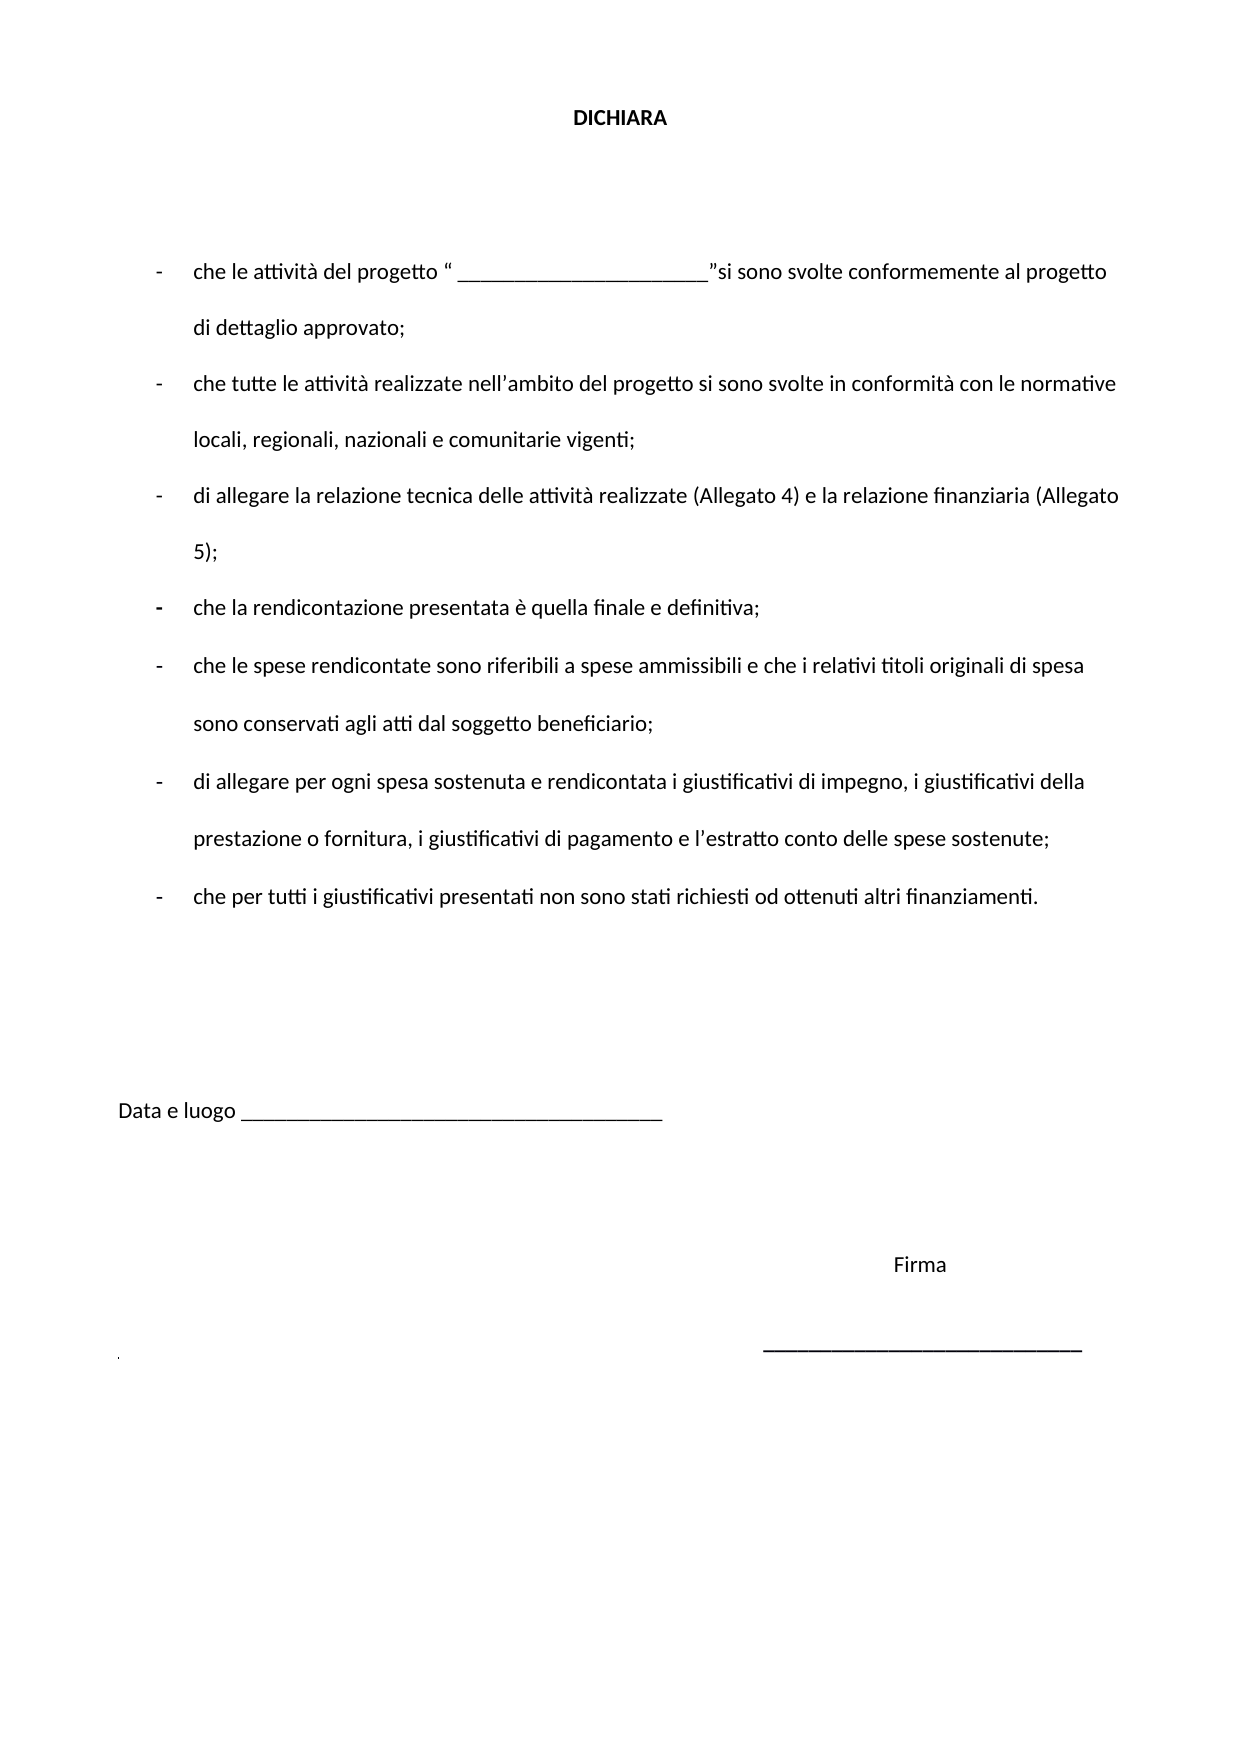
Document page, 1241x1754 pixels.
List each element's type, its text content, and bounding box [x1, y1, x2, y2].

text Firma [643, 1250, 1122, 1278]
text Data e luogo _____________________________________ [118, 1096, 1122, 1124]
list che la rendicontazione presentata è quella finale e definitiva; [156, 593, 1122, 621]
list che tutte le attività realizzate nell’ambito del progetto si sono svolte in conformità con le normative locali, regionali, nazionali e comunitarie vigenti; [156, 369, 1122, 453]
text DICHIARA [118, 103, 1122, 131]
list che le attività del progetto “ ______________________”si sono svolte conformemente al progetto di dettaglio approvato; [156, 257, 1122, 341]
list di allegare per ogni spesa sostenuta e rendicontata i giustificativi di impegno, i giustificativi della prestazione o fornitura, i giustificativi di pagamento e l’estratto conto delle spese sostenute; [156, 765, 1122, 852]
text ____________________________ [643, 1327, 1122, 1355]
list di allegare la relazione tecnica delle attività realizzate (Allegato 4) e la relazione finanziaria (Allegato 5); [156, 481, 1122, 565]
list che per tutti i giustificativi presentati non sono stati richiesti od ottenuti altri finanziamenti. [156, 880, 1122, 911]
list che le spese rendicontate sono riferibili a spese ammissibili e che i relativi titoli originali di spesa sono conservati agli atti dal soggetto beneficiario; [156, 649, 1122, 737]
